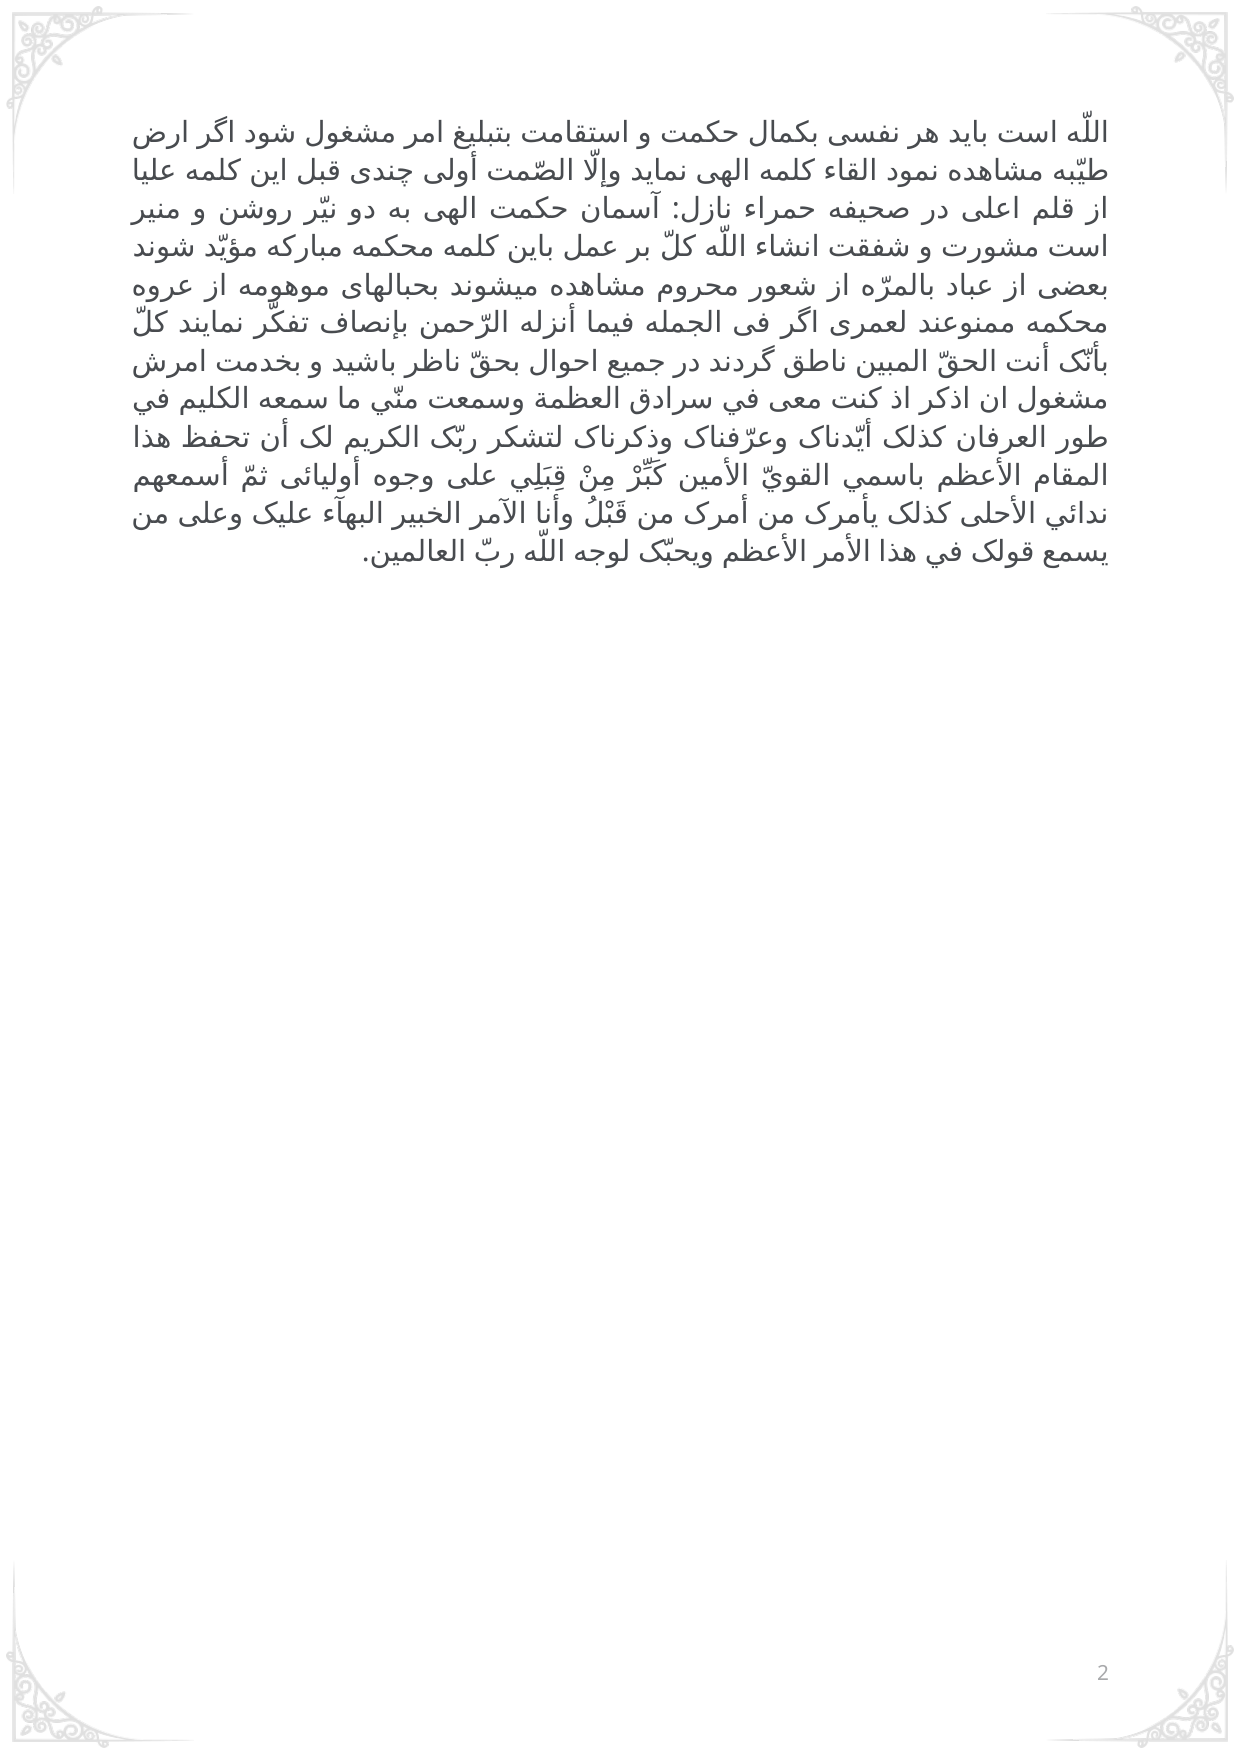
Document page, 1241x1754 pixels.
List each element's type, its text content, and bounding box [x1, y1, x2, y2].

picture [1046, 6, 1234, 194]
picture [1046, 1560, 1234, 1748]
picture [6, 1560, 194, 1748]
picture [6, 6, 194, 194]
